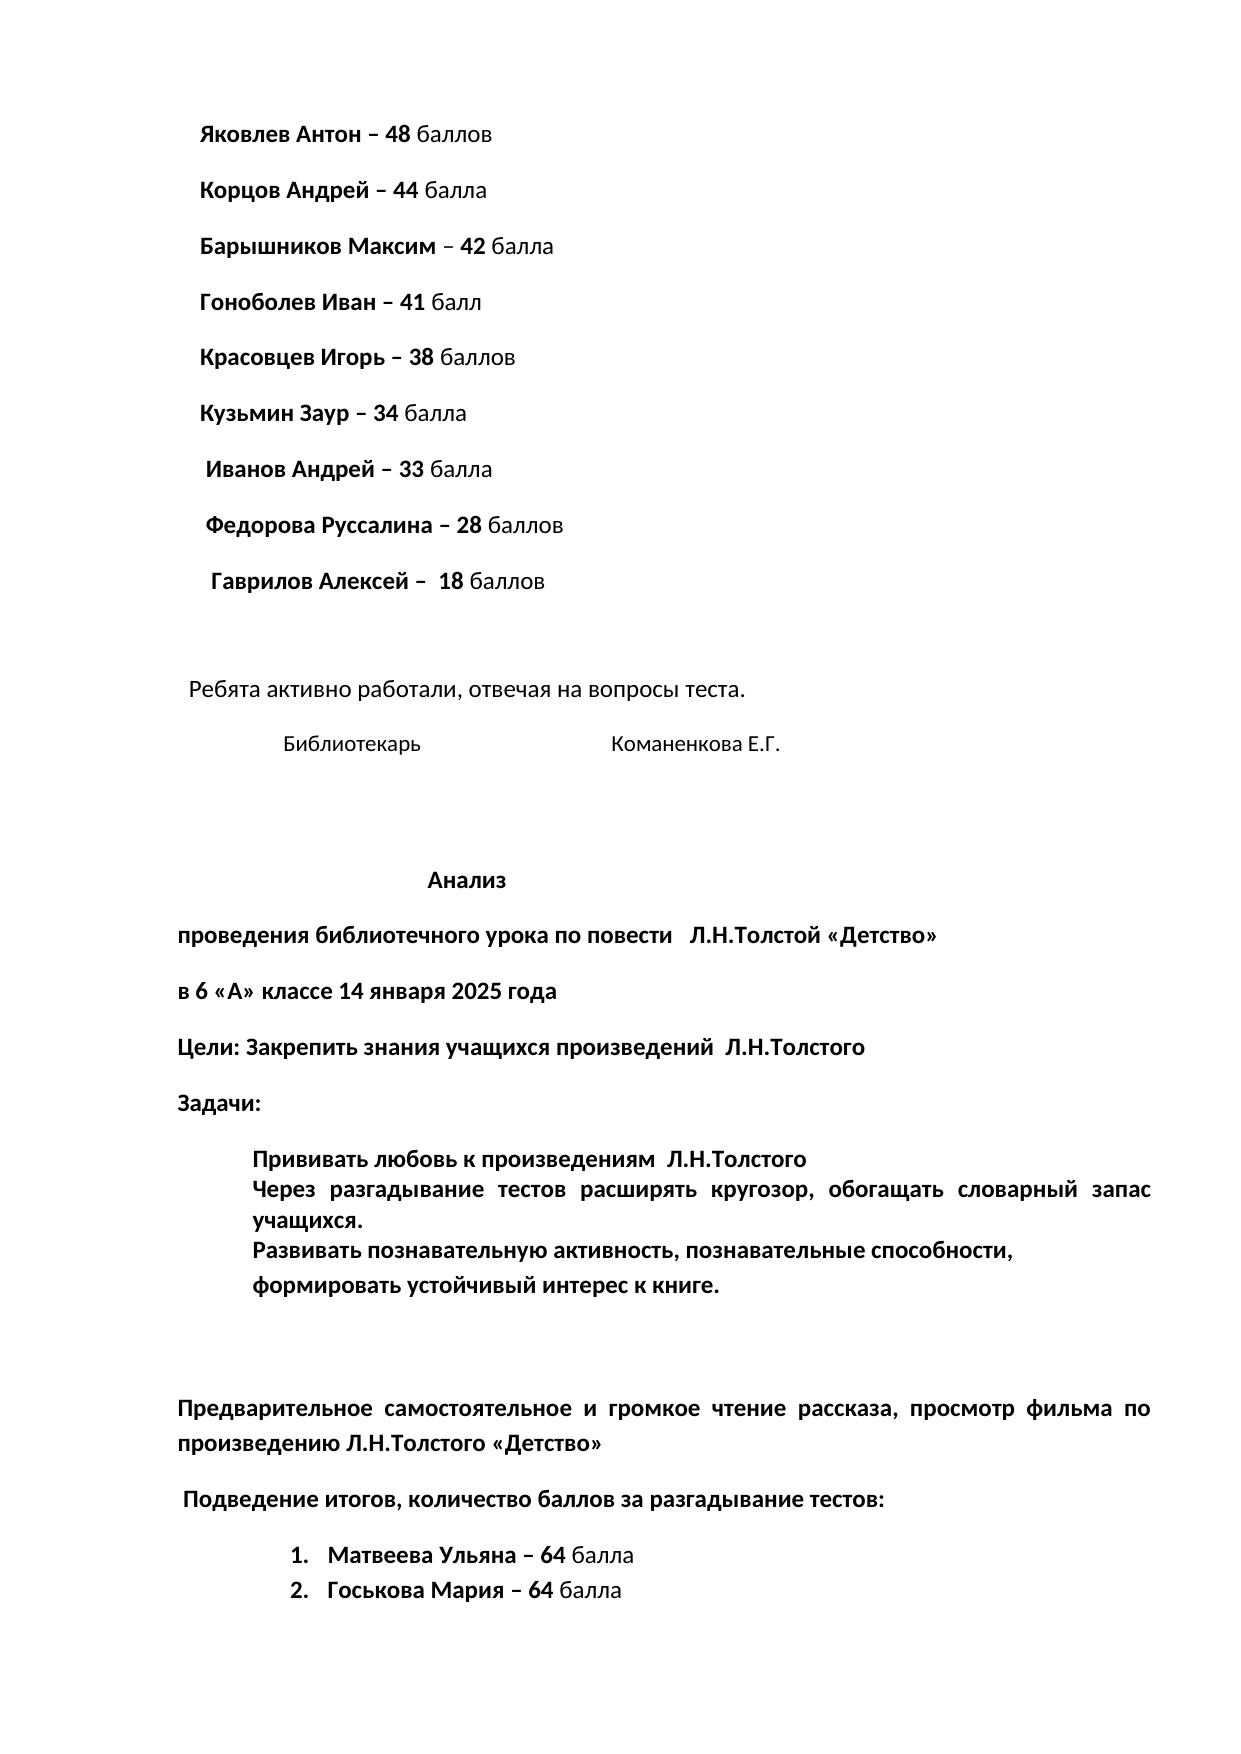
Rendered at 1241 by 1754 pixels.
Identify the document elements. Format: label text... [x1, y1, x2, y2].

text Предварительное самостоятельное и громкое чтение рассказа, просмотр фильма по произведению Л.Н.Толстого «Детство» [177, 1393, 1152, 1458]
text Красовцев Игорь – 38 баллов [177, 341, 1152, 372]
text Яковлев Антон – 48 баллов [177, 118, 1152, 149]
text Прививать любовь к произведениям Л.Н.Толстого [252, 1143, 1152, 1173]
list Развивать познавательную активность, познавательные способности, формировать устойчивый интерес к книге. [252, 1234, 1152, 1300]
text Иванов Андрей – 33 балла [177, 453, 1152, 484]
text Ребята активно работали, отвечая на вопросы теста. [177, 674, 1152, 704]
text Задачи: [177, 1087, 1152, 1118]
text Барышников Максим – 42 балла [177, 230, 1152, 260]
text Цели: Закрепить знания учащихся произведений Л.Н.Толстого [177, 1031, 1152, 1062]
list Анализ [252, 864, 1152, 894]
text в 6 «А» классе 14 января 2025 года [177, 976, 1152, 1006]
text проведения библиотечного урока по повести Л.Н.Толстой «Детство» [177, 920, 1152, 950]
text Гоноболев Иван – 41 балл [177, 286, 1152, 316]
text Через разгадывание тестов расширять кругозор, обогащать словарный запас учащихся. [252, 1173, 1152, 1234]
text Корцов Андрей – 44 балла [177, 174, 1152, 204]
text Кузьмин Заур – 34 балла [177, 397, 1152, 428]
text Гаврилов Алексей – 18 баллов [177, 565, 1152, 595]
list Госькова Мария – 64 балла [290, 1574, 1152, 1605]
list Матвеева Ульяна – 64 балла [290, 1539, 1152, 1570]
list Библиотекарь Команенкова Е.Г. [252, 729, 1152, 757]
text Федорова Руссалина – 28 баллов [177, 509, 1152, 539]
text Подведение итогов, количество баллов за разгадывание тестов: [177, 1483, 1152, 1514]
